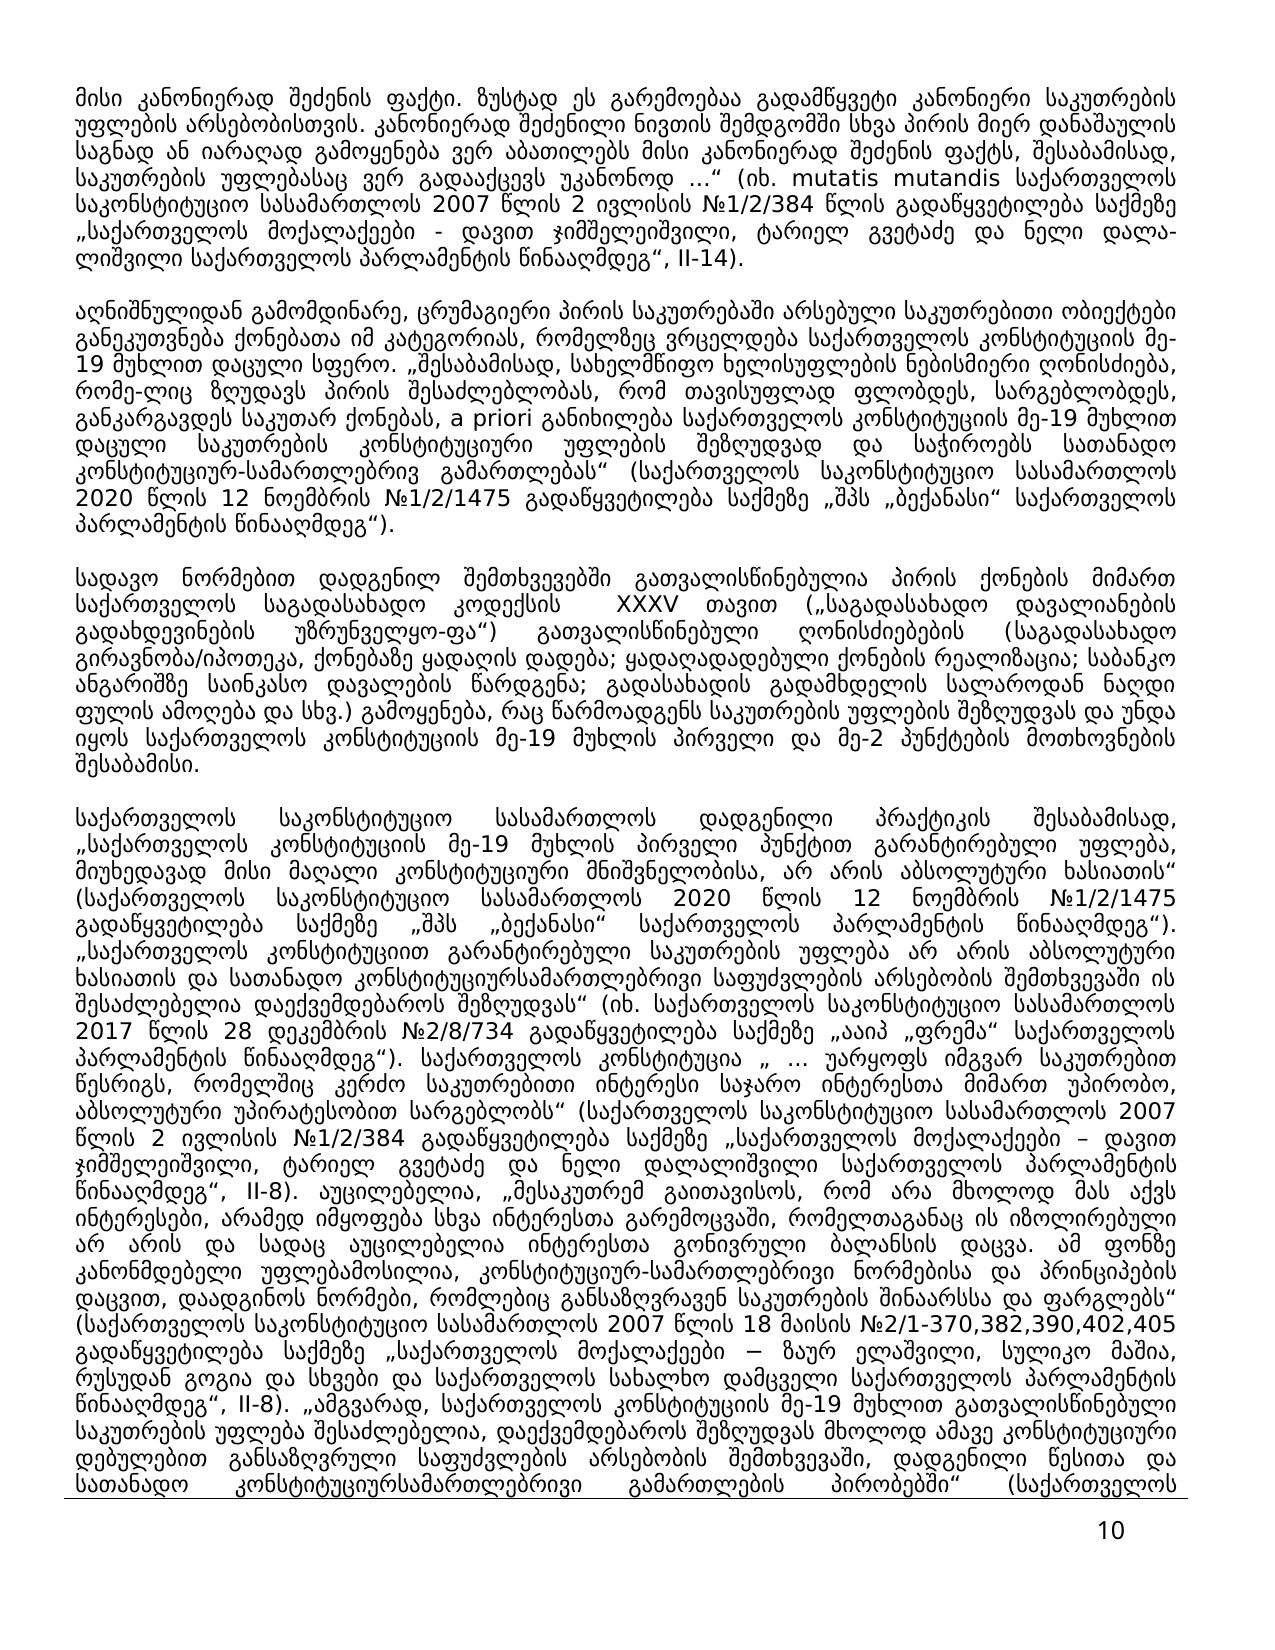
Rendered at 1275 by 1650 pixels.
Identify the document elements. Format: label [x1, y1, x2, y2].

table_header [64, 85, 1188, 1498]
